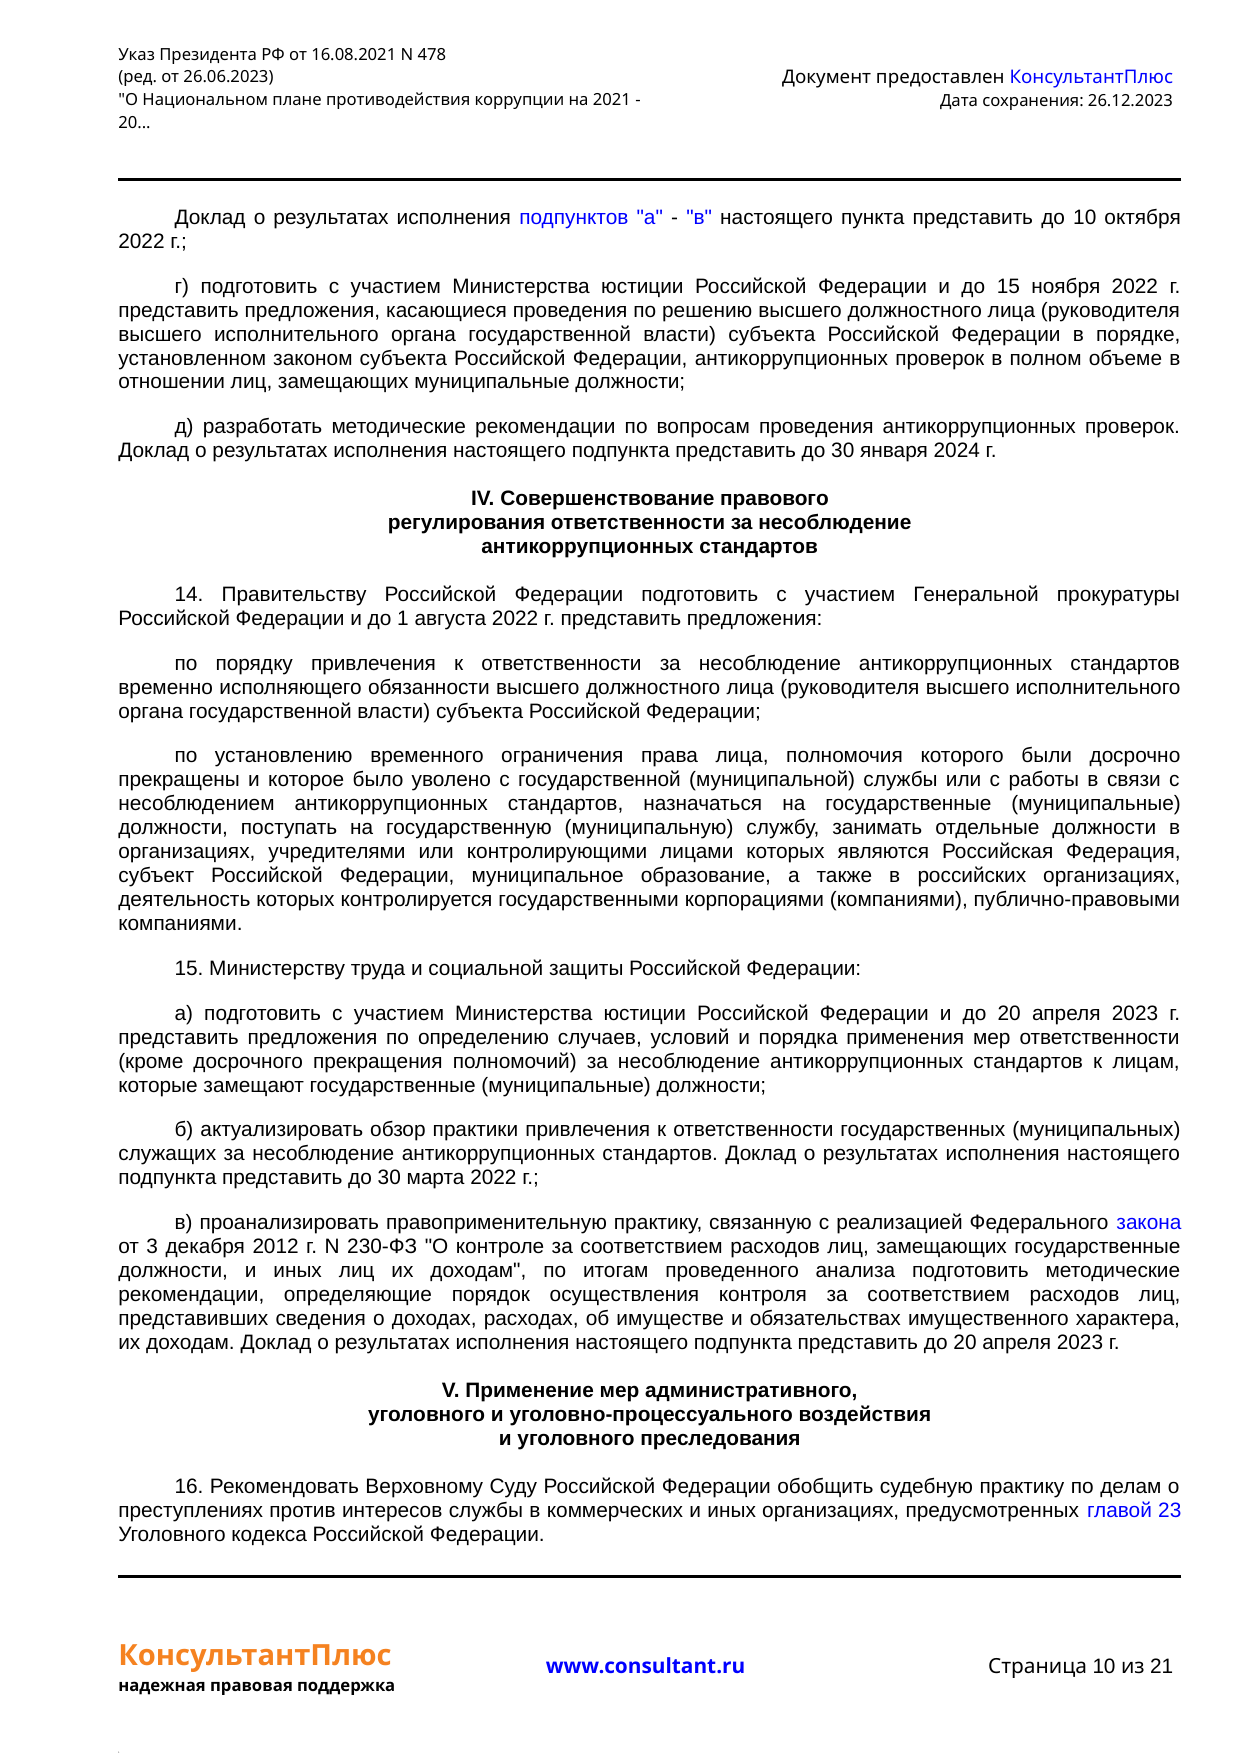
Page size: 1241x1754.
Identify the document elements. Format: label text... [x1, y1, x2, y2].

title регулирования ответственности за несоблюдение [118, 510, 1181, 534]
text 15. Министерству труда и социальной защиты Российской Федерации: [118, 956, 1181, 980]
title уголовного и уголовно-процессуального воздействия [118, 1402, 1181, 1426]
text по установлению временного ограничения права лица, полномочия которого были досрочно прекращены и которое было уволено с государственной (муниципальной) службы или с работы в связи с несоблюдением антикоррупционных стандартов, назначаться на государственные (муниципальные) должности, поступать на государственную (муниципальную) службу, занимать отдельные должности в организациях, учредителями или контролирующими лицами которых являются Российская Федерация, субъект Российской Федерации, муниципальное образование, а также в российских организациях, деятельность которых контролируется государственными корпорациями (компаниями), публично-правовыми компаниями. [118, 743, 1181, 935]
title V. Применение мер административного, [118, 1378, 1181, 1402]
text б) актуализировать обзор практики привлечения к ответственности государственных (муниципальных) служащих за несоблюдение антикоррупционных стандартов. Доклад о результатах исполнения настоящего подпункта представить до 30 марта 2022 г.; [118, 1117, 1181, 1189]
text д) разработать методические рекомендации по вопросам проведения антикоррупционных проверок. Доклад о результатах исполнения настоящего подпункта представить до 30 января 2024 г. [118, 414, 1181, 462]
text по порядку привлечения к ответственности за несоблюдение антикоррупционных стандартов временно исполняющего обязанности высшего должностного лица (руководителя высшего исполнительного органа государственной власти) субъекта Российской Федерации; [118, 651, 1181, 722]
text а) подготовить с участием Министерства юстиции Российской Федерации и до 20 апреля 2023 г. представить предложения по определению случаев, условий и порядка применения мер ответственности (кроме досрочного прекращения полномочий) за несоблюдение антикоррупционных стандартов к лицам, которые замещают государственные (муниципальные) должности; [118, 1001, 1181, 1096]
title IV. Совершенствование правового [118, 486, 1181, 510]
text в) проанализировать правоприменительную практику, связанную с реализацией Федерального закона от 3 декабря 2012 г. N 230-ФЗ "О контроле за соответствием расходов лиц, замещающих государственные должности, и иных лиц их доходам", по итогам проведенного анализа подготовить методические рекомендации, определяющие порядок осуществления контроля за соответствием расходов лиц, представивших сведения о доходах, расходах, об имуществе и обязательствах имущественного характера, их доходам. Доклад о результатах исполнения настоящего подпункта представить до 20 апреля 2023 г. [118, 1210, 1181, 1354]
title антикоррупционных стандартов [118, 534, 1181, 558]
title и уголовного преследования [118, 1426, 1181, 1449]
text г) подготовить с участием Министерства юстиции Российской Федерации и до 15 ноября 2022 г. представить предложения, касающиеся проведения по решению высшего должностного лица (руководителя высшего исполнительного органа государственной власти) субъекта Российской Федерации в порядке, установленном законом субъекта Российской Федерации, антикоррупционных проверок в полном объеме в отношении лиц, замещающих муниципальные должности; [118, 273, 1181, 393]
text 14. Правительству Российской Федерации подготовить с участием Генеральной прокуратуры Российской Федерации и до 1 августа 2022 г. представить предложения: [118, 582, 1181, 630]
text 16. Рекомендовать Верховному Суду Российской Федерации обобщить судебную практику по делам о преступлениях против интересов службы в коммерческих и иных организациях, предусмотренных главой 23 Уголовного кодекса Российской Федерации. [118, 1473, 1181, 1545]
text Доклад о результатах исполнения подпунктов "а" - "в" настоящего пункта представить до 10 октября 2022 г.; [118, 205, 1181, 253]
